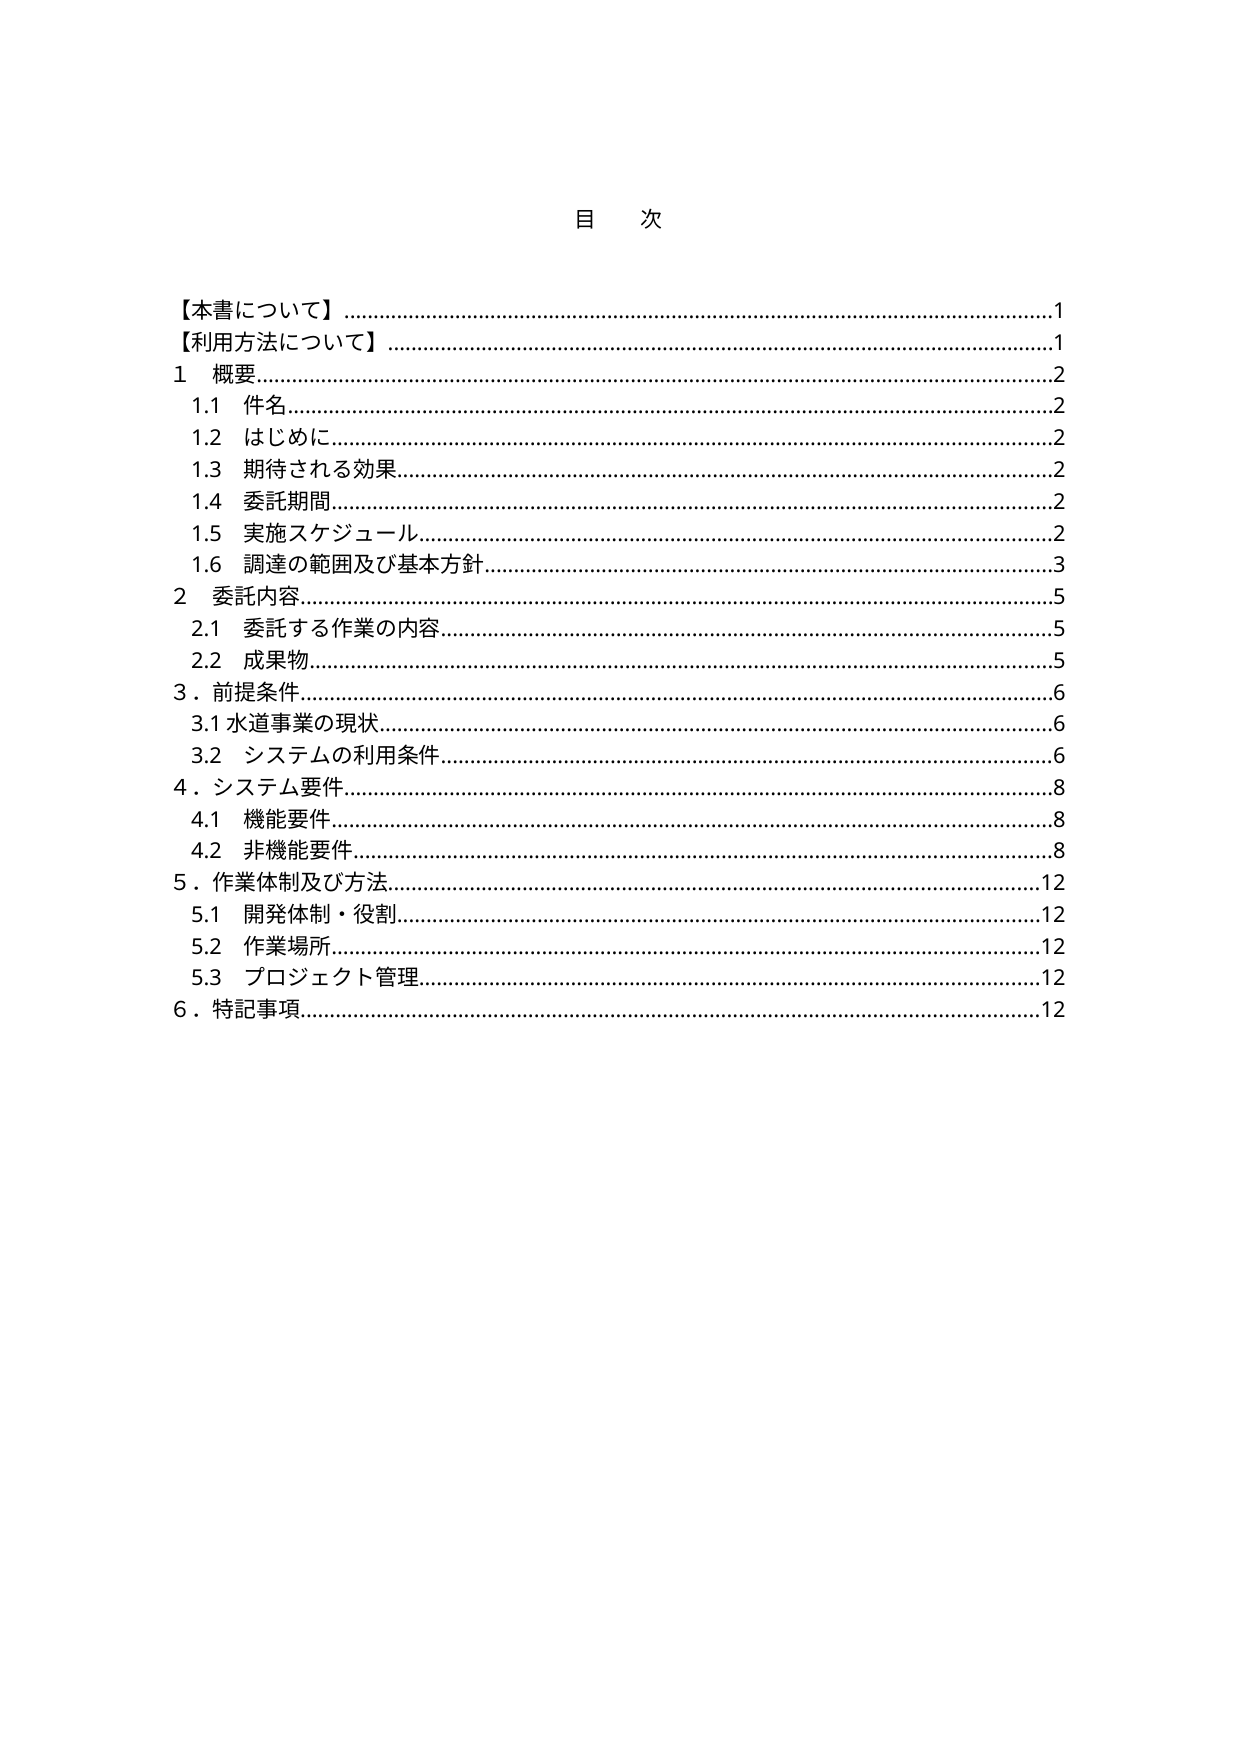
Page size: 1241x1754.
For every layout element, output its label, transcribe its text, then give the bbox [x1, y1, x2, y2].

text 3.2 システムの利用条件 6 [191, 738, 1067, 770]
text 目 次 [169, 202, 1067, 234]
text 5.2 作業場所 12 [191, 929, 1067, 960]
text 2.2 成果物 5 [191, 643, 1067, 674]
text 【本書について】 1 [169, 293, 1067, 325]
text 1.4 委託期間 2 [191, 484, 1067, 516]
text 【利用方法について】 1 [169, 325, 1067, 357]
text ５．作業体制及び方法 12 [169, 865, 1067, 897]
text 1.3 期待される効果 2 [191, 452, 1067, 484]
text １ 概要 2 [169, 357, 1067, 388]
text 1.5 実施スケジュール 2 [191, 516, 1067, 547]
text 4.2 非機能要件 8 [191, 833, 1067, 865]
text 1.1 件名 2 [191, 388, 1067, 420]
text 5.3 プロジェクト管理 12 [191, 960, 1067, 992]
text ６．特記事項 12 [169, 992, 1067, 1024]
text ２ 委託内容 5 [169, 579, 1067, 611]
text 1.6 調達の範囲及び基本方針 3 [191, 547, 1067, 579]
text ４．システム要件 8 [169, 770, 1067, 802]
text 2.1 委託する作業の内容 5 [191, 611, 1067, 643]
text 3.1水道事業の現状 6 [191, 706, 1067, 738]
text 1.2 はじめに 2 [191, 420, 1067, 452]
text 5.1 開発体制・役割 12 [191, 897, 1067, 929]
text ３．前提条件 6 [169, 674, 1067, 706]
text 4.1 機能要件 8 [191, 802, 1067, 833]
